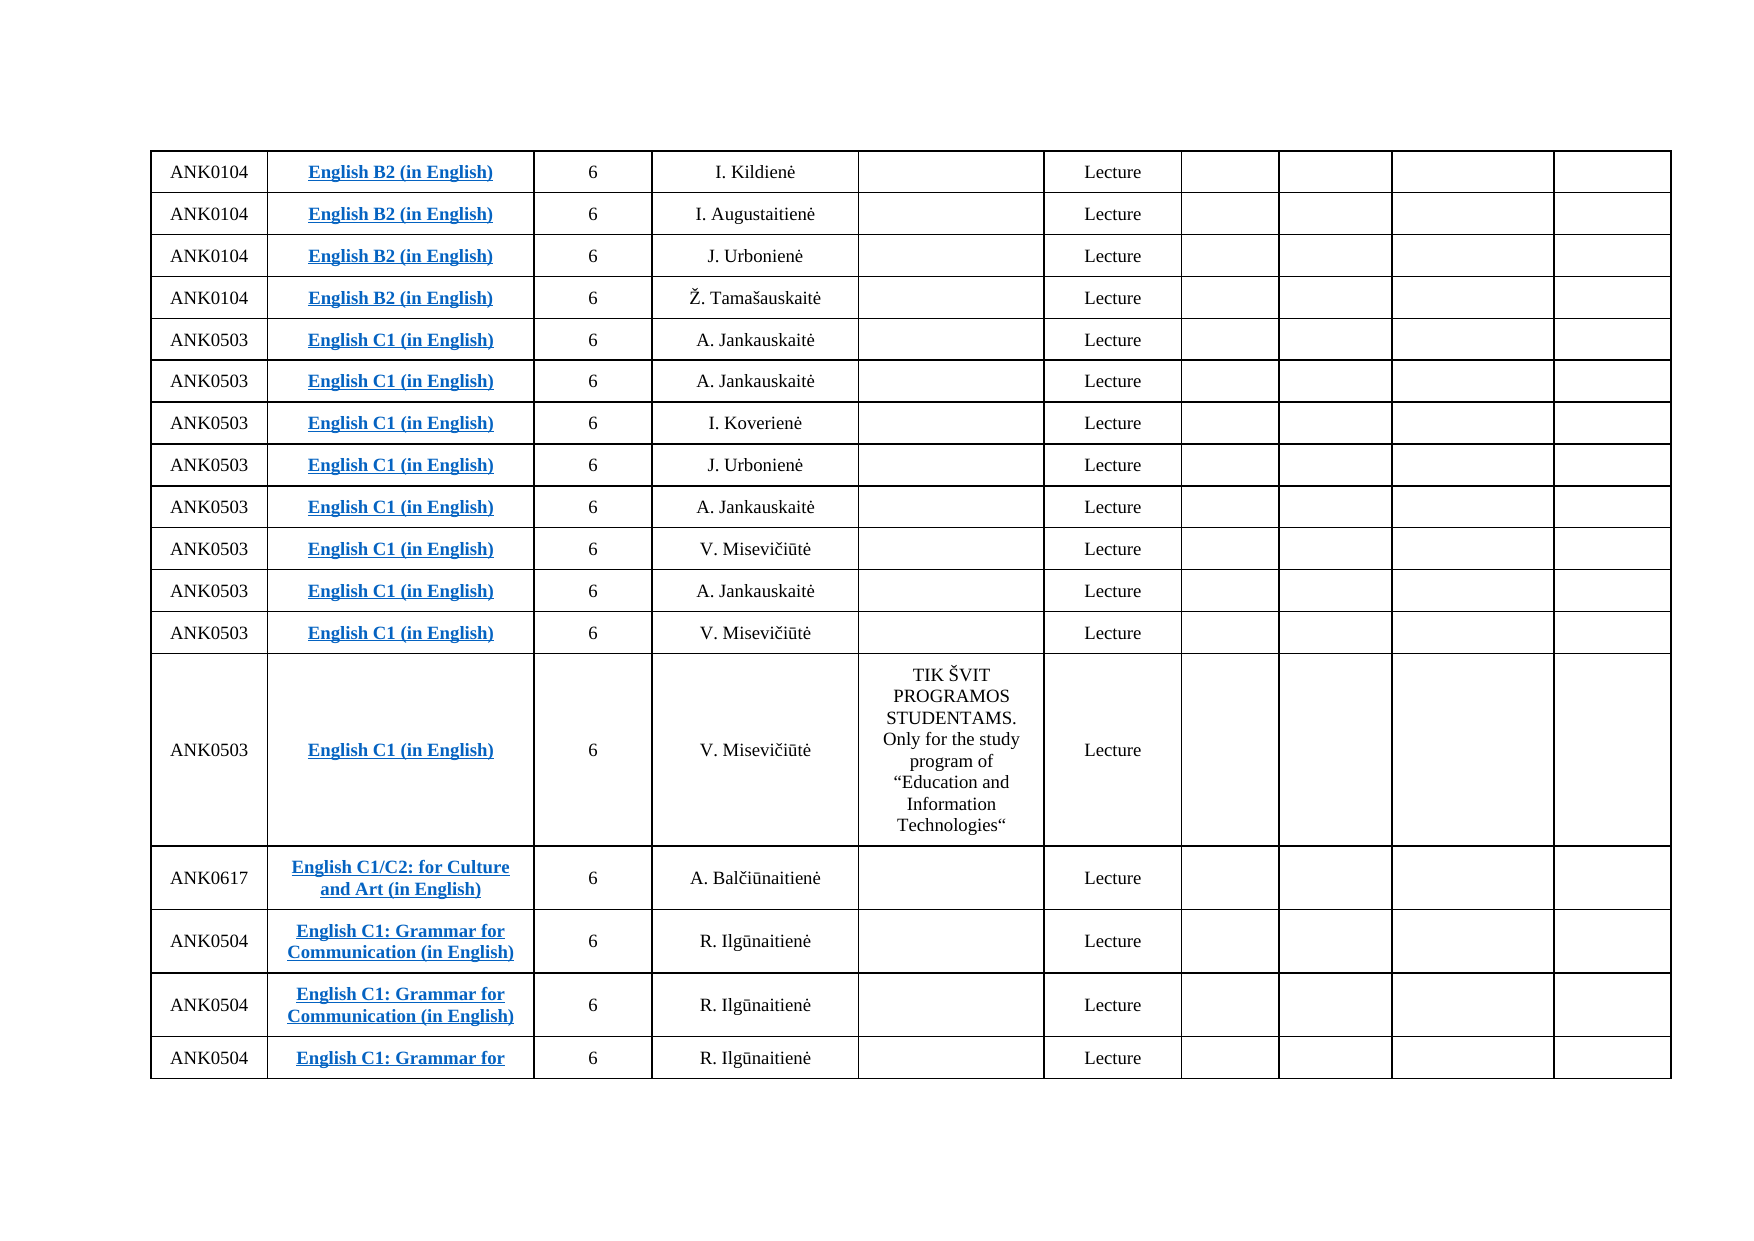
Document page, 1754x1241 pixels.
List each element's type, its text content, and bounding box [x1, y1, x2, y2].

table_cell [1393, 1037, 1553, 1077]
table_cell [1182, 361, 1278, 401]
table_cell [1182, 612, 1278, 652]
table_cell English B2 (in English) [268, 193, 533, 234]
table_cell ANK0503 [152, 319, 267, 359]
table_cell Lecture [1045, 193, 1181, 234]
table_cell [1182, 847, 1278, 909]
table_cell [268, 152, 533, 192]
table_cell A. Balčiūnaitienė [653, 847, 858, 909]
table_cell English C1 (in English) [268, 528, 533, 569]
table_cell [1555, 528, 1670, 569]
table_cell [1182, 974, 1278, 1036]
table_cell [1182, 1037, 1278, 1077]
table_cell 6 [535, 528, 651, 569]
table_cell [1280, 974, 1391, 1036]
table_cell [1555, 974, 1670, 1036]
table_cell [1182, 487, 1278, 527]
table_cell [1555, 654, 1670, 845]
table_cell Lecture [1045, 235, 1181, 276]
table_cell 6 [535, 319, 651, 359]
table_cell [1393, 974, 1553, 1036]
table_cell English C1 (in English) [268, 445, 533, 485]
table_cell A. Jankauskaitė [653, 361, 858, 401]
table_cell 6 [535, 910, 651, 972]
table_cell English C1 (in English) [268, 612, 533, 652]
table_cell [1182, 235, 1278, 276]
table_cell 6 [535, 445, 651, 485]
table_cell 6 [535, 1037, 651, 1077]
table_cell [1393, 910, 1553, 972]
table_cell [1393, 847, 1553, 909]
table_cell English B2 (in English) [268, 277, 533, 317]
table_cell TIK ŠVIT PROGRAMOS STUDENTAMS. Only for the study program of “Education and Information Technologies“ [859, 654, 1043, 845]
table_cell I. Koverienė [653, 403, 858, 443]
table_cell [859, 277, 1043, 317]
table_cell 6 [535, 847, 651, 909]
table_cell [1555, 361, 1670, 401]
table_cell ANK0104 [152, 193, 267, 234]
table_cell R. Ilgūnaitienė [653, 1037, 858, 1077]
table_cell ANK0503 [152, 570, 267, 611]
table_cell Lecture [1045, 487, 1181, 527]
table_cell [1182, 570, 1278, 611]
table_cell English C1/C2: for Culture and Art (in English) [268, 847, 533, 909]
table_cell ANK0503 [152, 403, 267, 443]
table_cell [1555, 487, 1670, 527]
table_cell [1280, 152, 1391, 192]
table_cell R. Ilgūnaitienė [653, 974, 858, 1036]
table_cell Lecture [1045, 910, 1181, 972]
table_cell Lecture [1045, 152, 1181, 192]
table_cell ANK0617 [152, 847, 267, 909]
table_cell ANK0503 [152, 361, 267, 401]
table_cell [1393, 528, 1553, 569]
table_cell ANK0104 [152, 277, 267, 317]
table_cell Lecture [1045, 1037, 1181, 1077]
table_cell [1280, 235, 1391, 276]
table_cell ANK0504 [152, 1037, 267, 1077]
table_cell [1280, 487, 1391, 527]
table_cell I. Augustaitienė [653, 193, 858, 234]
table_cell Lecture [1045, 974, 1181, 1036]
table_cell [1393, 277, 1553, 317]
table_cell I. Kildienė [653, 152, 858, 192]
table_cell Lecture [1045, 403, 1181, 443]
table_cell [1280, 1037, 1391, 1077]
table_cell Lecture [1045, 277, 1181, 317]
table_cell ANK0503 [152, 528, 267, 569]
table_cell [859, 235, 1043, 276]
table_cell [1182, 445, 1278, 485]
table_cell 6 [535, 152, 651, 192]
table_cell English C1 (in English) [268, 570, 533, 611]
table_cell Lecture [1045, 319, 1181, 359]
table_cell [1555, 570, 1670, 611]
table_cell [1393, 235, 1553, 276]
table_cell 6 [535, 403, 651, 443]
table_cell ANK0503 [152, 445, 267, 485]
table_cell [859, 487, 1043, 527]
table_cell R. Ilgūnaitienė [653, 910, 858, 972]
table_cell [1393, 487, 1553, 527]
table_cell [1182, 910, 1278, 972]
table_cell Lecture [1045, 445, 1181, 485]
table_cell [1182, 277, 1278, 317]
table_cell [1393, 445, 1553, 485]
table_cell 6 [535, 277, 651, 317]
table_cell [1182, 654, 1278, 845]
table_cell 6 [535, 570, 651, 611]
table_cell [859, 1037, 1043, 1077]
table_cell V. Misevičiūtė [653, 612, 858, 652]
table_cell [1182, 403, 1278, 443]
table_cell [1280, 910, 1391, 972]
table_cell A. Jankauskaitė [653, 319, 858, 359]
table_cell ANK0503 [152, 487, 267, 527]
table_cell English C1 (in English) [268, 487, 533, 527]
table_cell ANK0104 [152, 235, 267, 276]
table_cell [1393, 319, 1553, 359]
table_cell [859, 528, 1043, 569]
table_cell [1280, 612, 1391, 652]
table_cell 6 [535, 361, 651, 401]
table_cell ANK0504 [152, 910, 267, 972]
table_cell [859, 612, 1043, 652]
table_cell [1555, 445, 1670, 485]
table_cell [1555, 193, 1670, 234]
table_cell A. Jankauskaitė [653, 570, 858, 611]
table_cell English C1 (in English) [268, 319, 533, 359]
table_cell Lecture [1045, 847, 1181, 909]
table_cell 6 [535, 654, 651, 845]
table_cell A. Jankauskaitė [653, 487, 858, 527]
table_cell [1555, 847, 1670, 909]
table_cell [1280, 654, 1391, 845]
table_cell [1182, 528, 1278, 569]
table_cell [1182, 319, 1278, 359]
table_cell [1555, 152, 1670, 192]
table_cell ANK0104 [152, 152, 267, 192]
table_cell 6 [535, 487, 651, 527]
table_cell [859, 361, 1043, 401]
table_cell [1393, 403, 1553, 443]
table_cell J. Urbonienė [653, 235, 858, 276]
table_cell [859, 570, 1043, 611]
table_cell [1182, 152, 1278, 192]
table_cell [1393, 654, 1553, 845]
table_cell English C1: Grammar for Communication (in English) [268, 910, 533, 972]
table_cell [859, 974, 1043, 1036]
table_cell [859, 193, 1043, 234]
table_cell [1393, 152, 1553, 192]
table_cell ANK0504 [152, 974, 267, 1036]
table_cell ANK0503 [152, 654, 267, 845]
table_cell English B2 (in English) [268, 235, 533, 276]
table_cell [859, 403, 1043, 443]
table_cell 6 [535, 193, 651, 234]
table_cell [1555, 1037, 1670, 1077]
table_cell [1280, 528, 1391, 569]
table_cell 6 [535, 235, 651, 276]
table_cell [1555, 403, 1670, 443]
table_cell [1280, 570, 1391, 611]
table_cell [859, 847, 1043, 909]
table_cell [1393, 612, 1553, 652]
table_cell [1280, 193, 1391, 234]
table_cell [1182, 193, 1278, 234]
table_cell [268, 1037, 533, 1077]
table_cell [859, 152, 1043, 192]
table_cell [1555, 277, 1670, 317]
table_cell V. Misevičiūtė [653, 528, 858, 569]
table_cell [1555, 235, 1670, 276]
table_cell English C1 (in English) [268, 654, 533, 845]
table_cell [859, 910, 1043, 972]
table_cell English C1 (in English) [268, 403, 533, 443]
table_cell [1280, 445, 1391, 485]
table_cell [859, 445, 1043, 485]
table_cell [1555, 319, 1670, 359]
table_cell Lecture [1045, 570, 1181, 611]
table_cell Ž. Tamašauskaitė [653, 277, 858, 317]
table_cell Lecture [1045, 654, 1181, 845]
table_cell ANK0503 [152, 612, 267, 652]
table_cell English C1 (in English) [268, 361, 533, 401]
table_cell [1280, 319, 1391, 359]
table_cell [1555, 612, 1670, 652]
table_cell [859, 319, 1043, 359]
table_cell [1393, 361, 1553, 401]
table_cell [1280, 403, 1391, 443]
table_cell Lecture [1045, 528, 1181, 569]
table_cell [1280, 277, 1391, 317]
table_cell [1555, 910, 1670, 972]
table_cell Lecture [1045, 612, 1181, 652]
table_cell [1280, 847, 1391, 909]
table_cell J. Urbonienė [653, 445, 858, 485]
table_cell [268, 974, 533, 1036]
table_cell [1393, 193, 1553, 234]
table_cell 6 [535, 974, 651, 1036]
table_cell [1280, 361, 1391, 401]
table_cell [1393, 570, 1553, 611]
table_cell 6 [535, 612, 651, 652]
table_cell V. Misevičiūtė [653, 654, 858, 845]
table_cell Lecture [1045, 361, 1181, 401]
